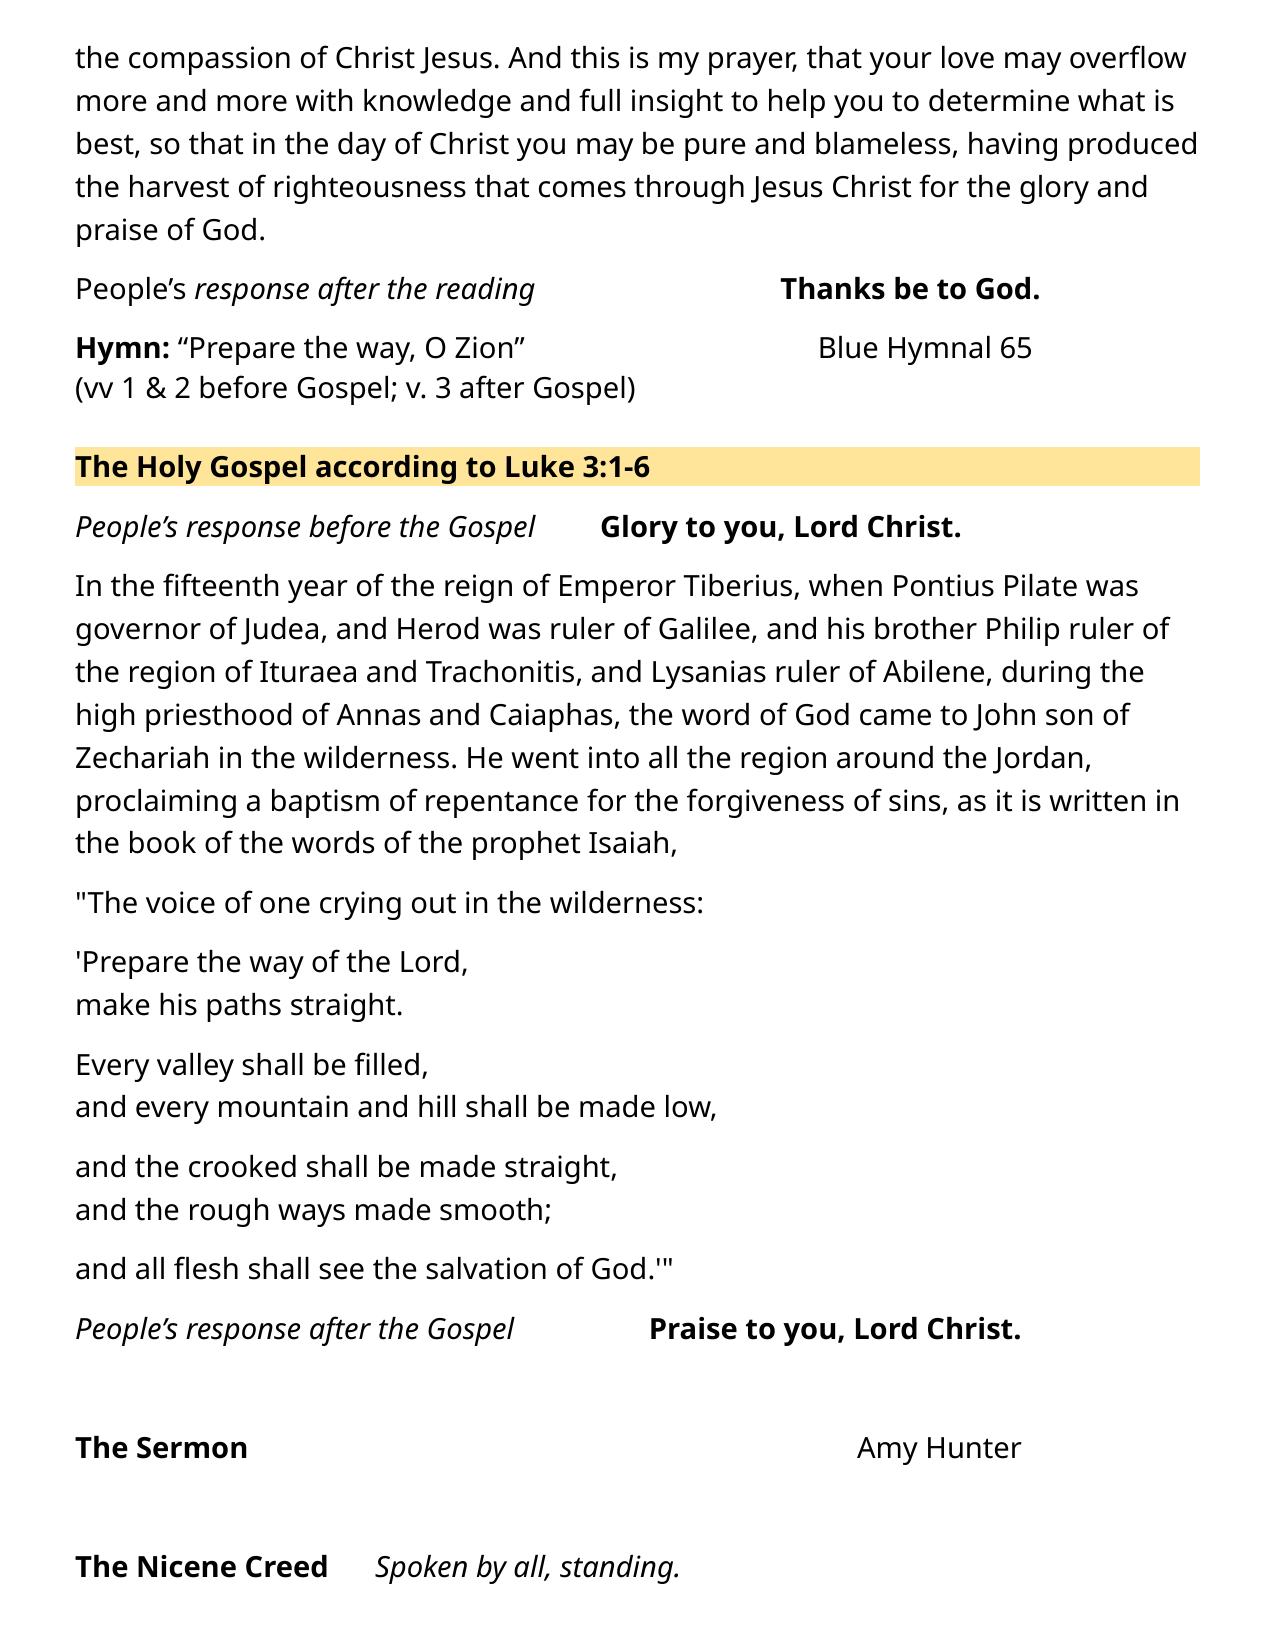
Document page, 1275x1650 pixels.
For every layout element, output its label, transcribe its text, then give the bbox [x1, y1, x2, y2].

text People’s response before the Gospel Glory to you, Lord Christ. [75, 506, 1200, 546]
text "The voice of one crying out in the wilderness: [75, 882, 1200, 922]
text (vv 1 & 2 before Gospel; v. 3 after Gospel) [75, 367, 1200, 407]
text The Nicene Creed Spoken by all, standing. [75, 1546, 1200, 1586]
text In the fifteenth year of the reign of Emperor Tiberius, when Pontius Pilate was governor of Judea, and Herod was ruler of Galilee, and his brother Philip ruler of the region of Ituraea and Trachonitis, and Lysanias ruler of Abilene, during the high priesthood of Annas and Caiaphas, the word of God came to John son of Zechariah in the wilderness. He went into all the region around the Jordan, proclaiming a baptism of repentance for the forgiveness of sins, as it is written in the book of the words of the prophet Isaiah, [75, 566, 1200, 862]
text People’s response after the Gospel Praise to you, Lord Christ. [75, 1308, 1200, 1348]
text and the crooked shall be made straight, and the rough ways made smooth; [75, 1146, 1200, 1229]
text and all flesh shall see the salvation of God.'" [75, 1248, 1200, 1288]
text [75, 37, 1200, 248]
text Every valley shall be filled, and every mountain and hill shall be made low, [75, 1044, 1200, 1126]
text The Sermon Amy Hunter [75, 1427, 1200, 1467]
text 'Prepare the way of the Lord, make his paths straight. [75, 942, 1200, 1024]
text The Holy Gospel according to Luke 3:1-6 [75, 447, 1200, 486]
text Hymn: “Prepare the way, O Zion” Blue Hymnal 65 [75, 328, 1200, 367]
text People’s response after the reading Thanks be to God. [75, 268, 1200, 308]
